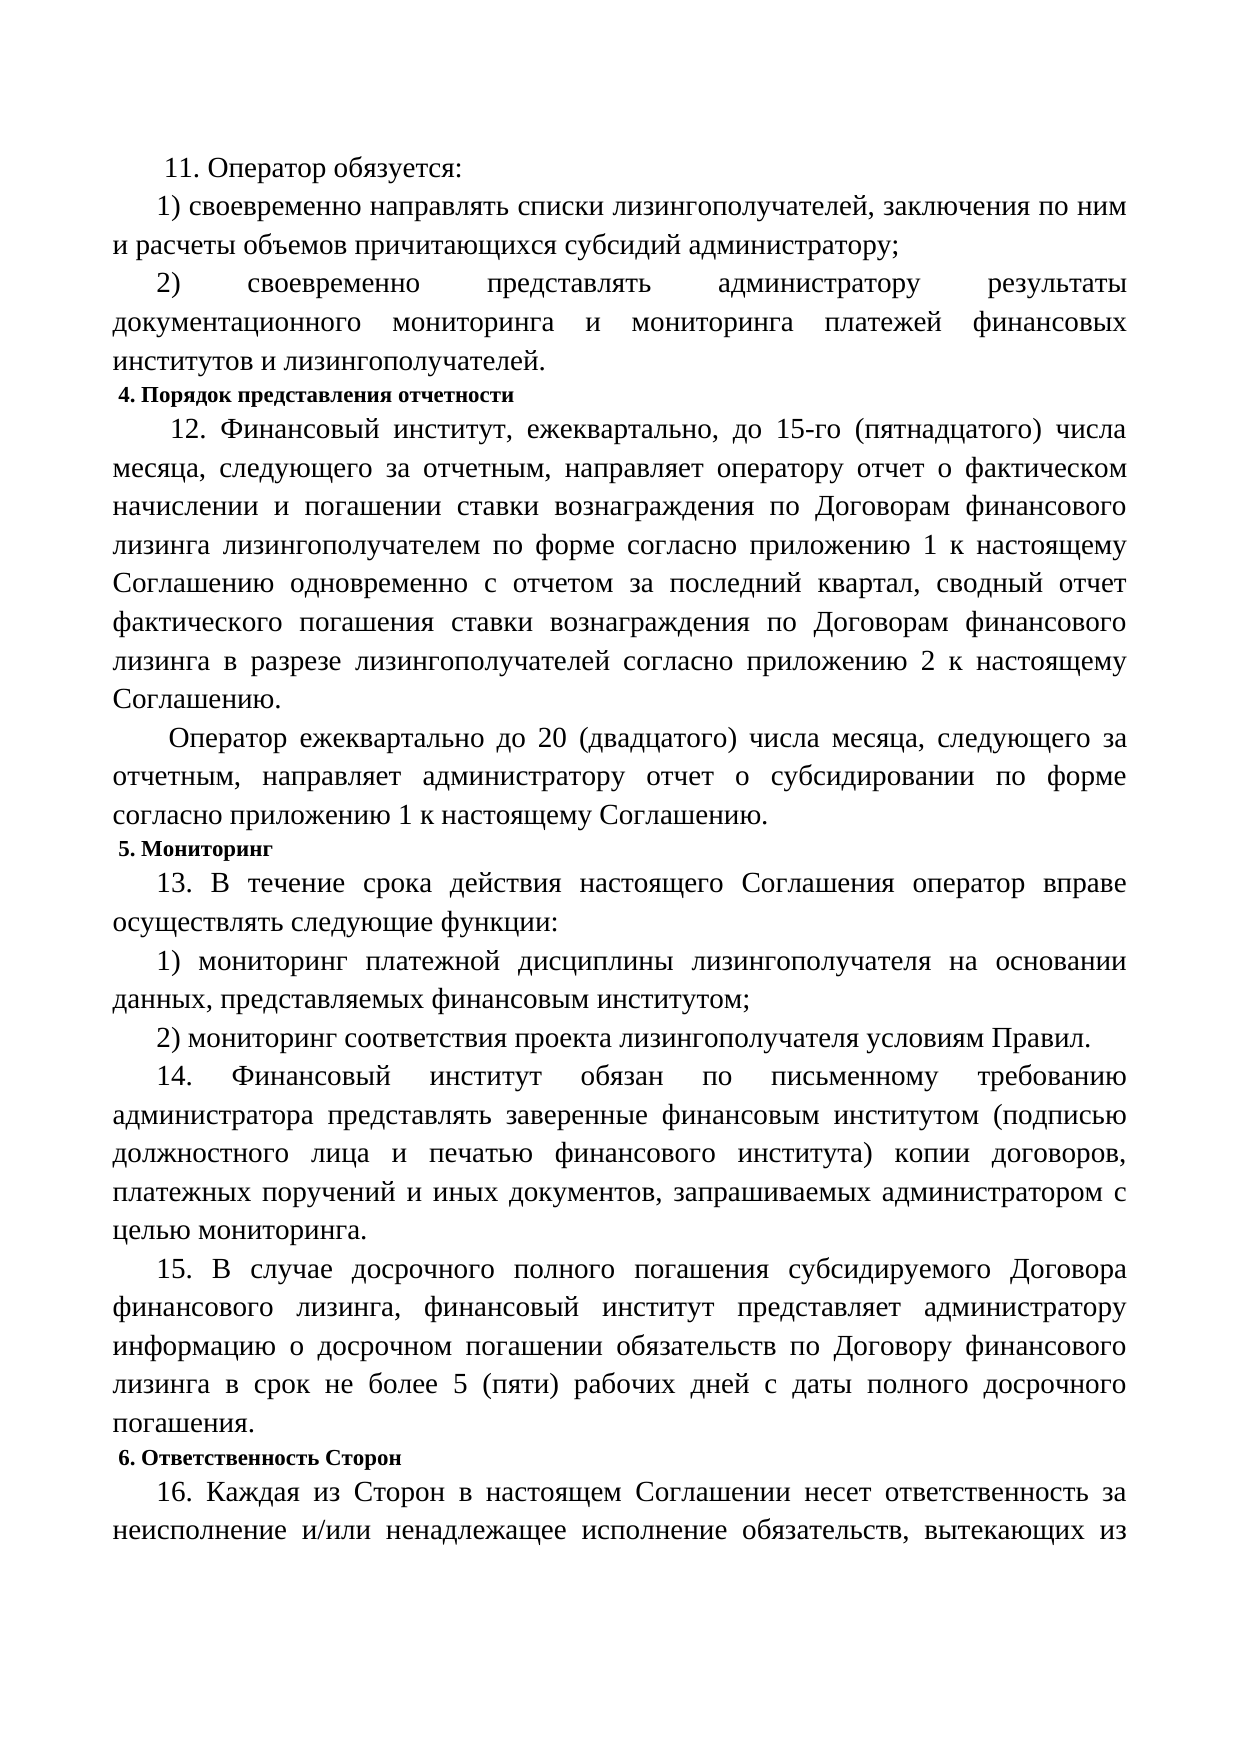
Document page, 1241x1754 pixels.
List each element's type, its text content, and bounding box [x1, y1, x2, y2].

text 1) мониторинг платежной дисциплины лизингополучателя на основании данных, представляемых финансовым институтом; [112, 943, 1128, 1015]
text 4. Порядок представления отчетности [112, 381, 1128, 408]
text 11. Оператор обязуется: [112, 150, 1128, 183]
text 6. Ответственность Сторон [112, 1444, 1128, 1470]
text 12. Финансовый институт, ежеквартально, до 15-го (пятнадцатого) числа месяца, следующего за отчетным, направляет оператору отчет о фактическом начислении и погашении ставки вознаграждения по Договорам финансового лизинга лизингополучателем по форме согласно приложению 1 к настоящему Соглашению одновременно с отчетом за последний квартал, сводный отчет фактического погашения ставки вознаграждения по Договорам финансового лизинга в разрезе лизингополучателей согласно приложению 2 к настоящему Соглашению. [112, 411, 1128, 715]
text 5. Мониторинг [112, 835, 1128, 862]
text 13. В течение срока действия настоящего Соглашения оператор вправе осуществлять следующие функции: [112, 866, 1128, 938]
text Оператор ежеквартально до 20 (двадцатого) числа месяца, следующего за отчетным, направляет администратору отчет о субсидировании по форме согласно приложению 1 к настоящему Соглашению. [112, 720, 1128, 830]
text 15. В случае досрочного полного погашения субсидируемого Договора финансового лизинга, финансовый институт представляет администратору информацию о досрочном погашении обязательств по Договору финансового лизинга в срок не более 5 (пяти) рабочих дней с даты полного досрочного погашения. [112, 1251, 1128, 1439]
text 2) мониторинг соответствия проекта лизингополучателя условиям Правил. [112, 1020, 1128, 1053]
text 14. Финансовый институт обязан по письменному требованию администратора представлять заверенные финансовым институтом (подписью должностного лица и печатью финансового института) копии договоров, платежных поручений и иных документов, запрашиваемых администратором с целью мониторинга. [112, 1058, 1128, 1246]
text 1) своевременно направлять списки лизингополучателей, заключения по ним и расчеты объемов причитающихся субсидий администратору; [112, 188, 1128, 261]
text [112, 1474, 1128, 1546]
text 2) своевременно представлять администратору результаты документационного мониторинга и мониторинга платежей финансовых институтов и лизингополучателей. [112, 266, 1128, 376]
